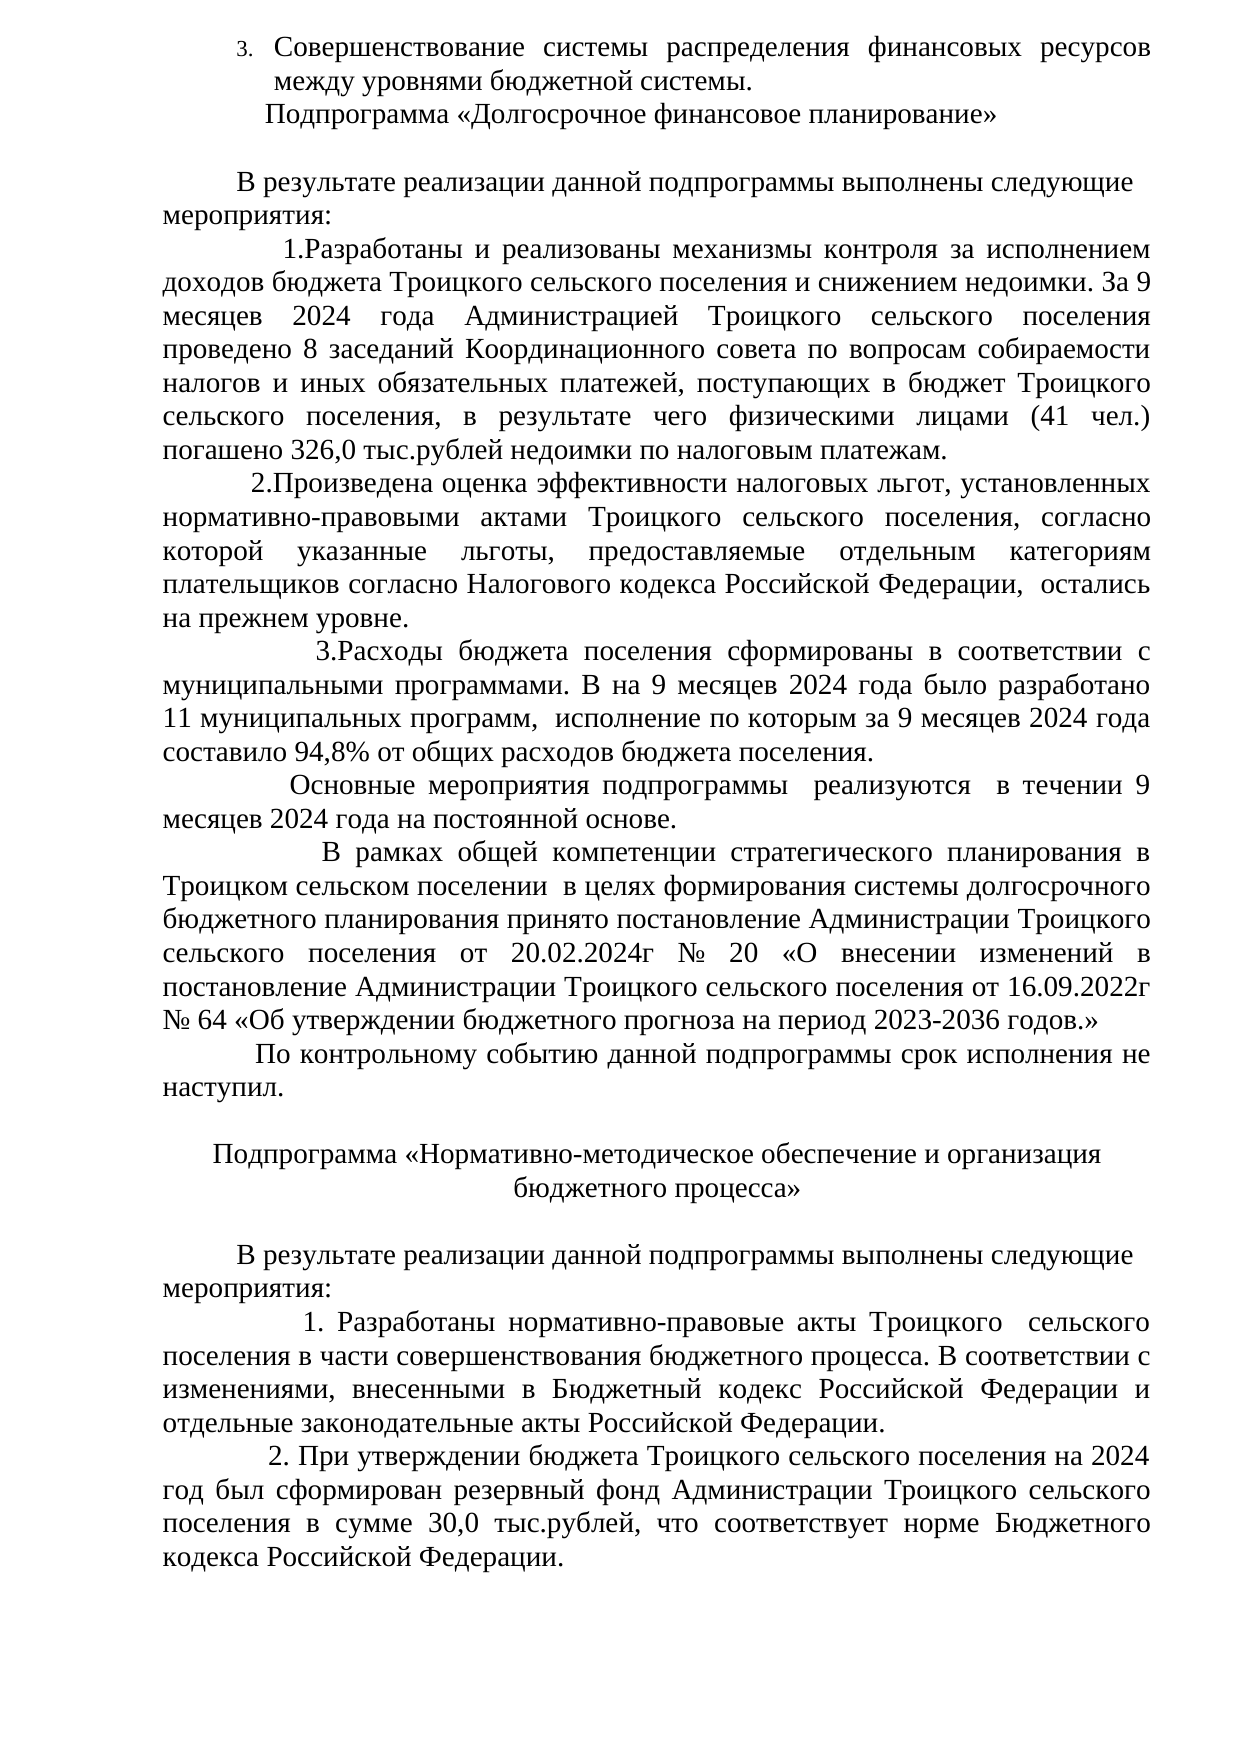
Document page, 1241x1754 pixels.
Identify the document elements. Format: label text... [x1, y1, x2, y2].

text 3.Расходы бюджета поселения сформированы в соответствии с муниципальными программами. В на 9 месяцев 2024 года было разработано 11 муниципальных программ, исполнение по которым за 9 месяцев 2024 года составило 94,8% от общих расходов бюджета поселения. [162, 633, 1152, 767]
text Подпрограмма «Долгосрочное финансовое планирование» [162, 97, 1152, 130]
text В результате реализации данной подпрограммы выполнены следующие мероприятия: [162, 1237, 1152, 1304]
text Подпрограмма «Нормативно-методическое обеспечение и организация бюджетного процесса» [162, 1136, 1152, 1203]
text Основные мероприятия подпрограммы реализуются в течении 9 месяцев 2024 года на постоянной основе. [162, 767, 1152, 834]
text 2.Произведена оценка эффективности налоговых льгот, установленных нормативно-правовыми актами Троицкого сельского поселения, согласно которой указанные льготы, предоставляемые отдельным категориям плательщиков согласно Налогового кодекса Российской Федерации, остались на прежнем уровне. [162, 466, 1152, 633]
text По контрольному событию данной подпрограммы срок исполнения не наступил. [162, 1036, 1152, 1103]
text 2. При утверждении бюджета Троицкого сельского поселения на 2024 год был сформирован резервный фонд Администрации Троицкого сельского поселения в сумме 30,0 тыс.рублей, что соответствует норме Бюджетного кодекса Российской Федерации. [162, 1438, 1152, 1572]
list Совершенствование системы распределения финансовых ресурсов между уровнями бюджетной системы. [236, 29, 1152, 97]
text 1. Разработаны нормативно-правовые акты Троицкого сельского поселения в части совершенствования бюджетного процесса. В соответствии с изменениями, внесенными в Бюджетный кодекс Российской Федерации и отдельные законодательные акты Российской Федерации. [162, 1304, 1152, 1438]
text В рамках общей компетенции стратегического планирования в Троицком сельском поселении в целях формирования системы долгосрочного бюджетного планирования принято постановление Администрации Троицкого сельского поселения от 20.02.2024г № 20 «О внесении изменений в постановление Администрации Троицкого сельского поселения от 16.09.2022г № 64 «Об утверждении бюджетного прогноза на период 2023-2036 годов.» [162, 834, 1152, 1036]
text 1.Разработаны и реализованы механизмы контроля за исполнением доходов бюджета Троицкого сельского поселения и снижением недоимки. За 9 месяцев 2024 года Администрацией Троицкого сельского поселения проведено 8 заседаний Координационного совета по вопросам собираемости налогов и иных обязательных платежей, поступающих в бюджет Троицкого сельского поселения, в результате чего физическими лицами (41 чел.) погашено 326,0 тыс.рублей недоимки по налоговым платежам. [162, 231, 1152, 466]
text В результате реализации данной подпрограммы выполнены следующие мероприятия: [162, 164, 1152, 231]
